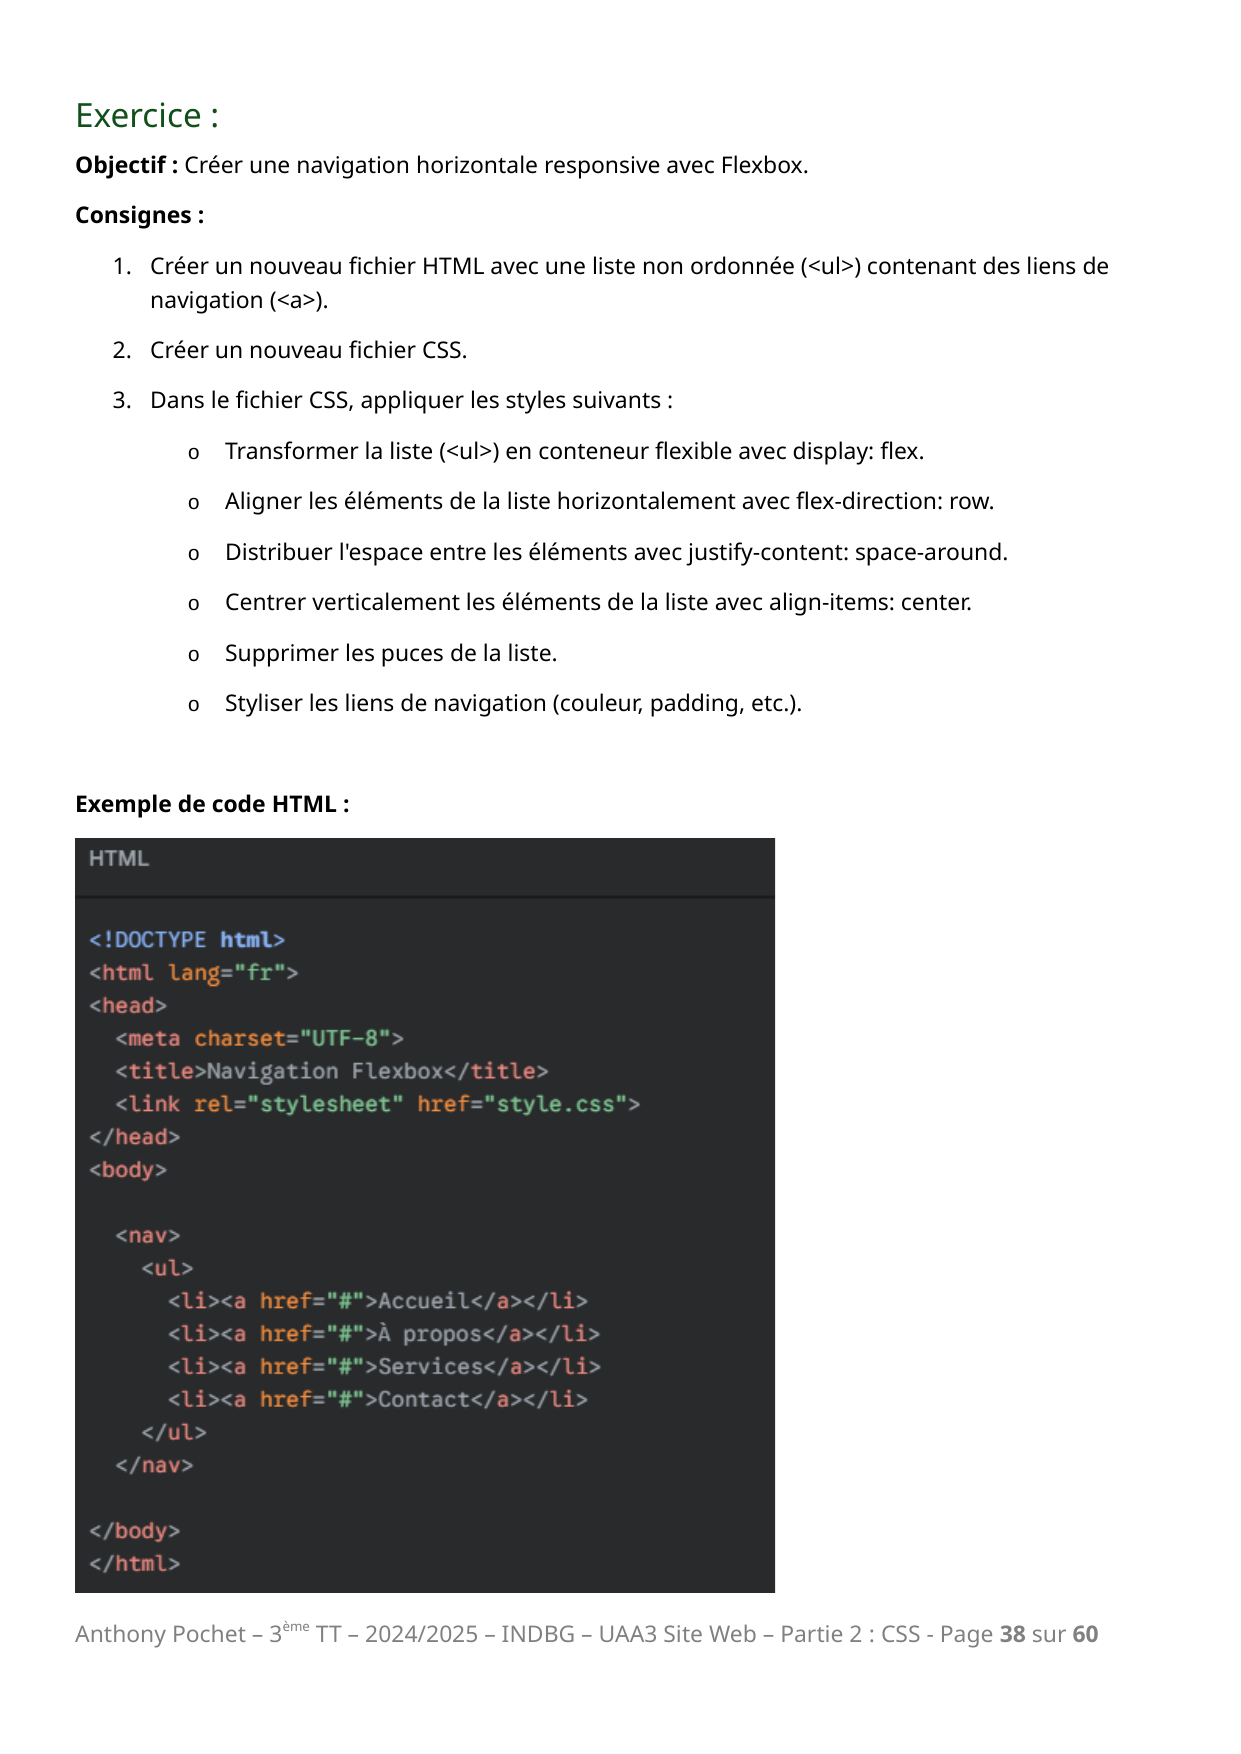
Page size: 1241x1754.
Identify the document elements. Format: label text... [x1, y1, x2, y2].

list Transformer la liste (<ul>) en conteneur flexible avec display: flex. [187, 435, 1165, 466]
list Supprimer les puces de la liste. [187, 636, 1165, 668]
list Styliser les liens de navigation (couleur, padding, etc.). [187, 687, 1165, 718]
subtitle Exercice : [75, 92, 1165, 137]
list Aligner les éléments de la liste horizontalement avec flex-direction: row. [187, 485, 1165, 516]
text Consignes : [75, 199, 1165, 231]
picture [75, 838, 775, 1593]
list Centrer verticalement les éléments de la liste avec align-items: center. [187, 586, 1165, 617]
text Exemple de code HTML : [75, 788, 1165, 819]
list Distribuer l'espace entre les éléments avec justify-content: space-around. [187, 536, 1165, 567]
text Objectif : Créer une navigation horizontale responsive avec Flexbox. [75, 149, 1165, 180]
list Créer un nouveau fichier CSS. [112, 334, 1165, 365]
list Dans le fichier CSS, appliquer les styles suivants : [112, 384, 1165, 416]
list Créer un nouveau fichier HTML avec une liste non ordonnée (<ul>) contenant des liens de navigation (<a>). [112, 250, 1165, 315]
